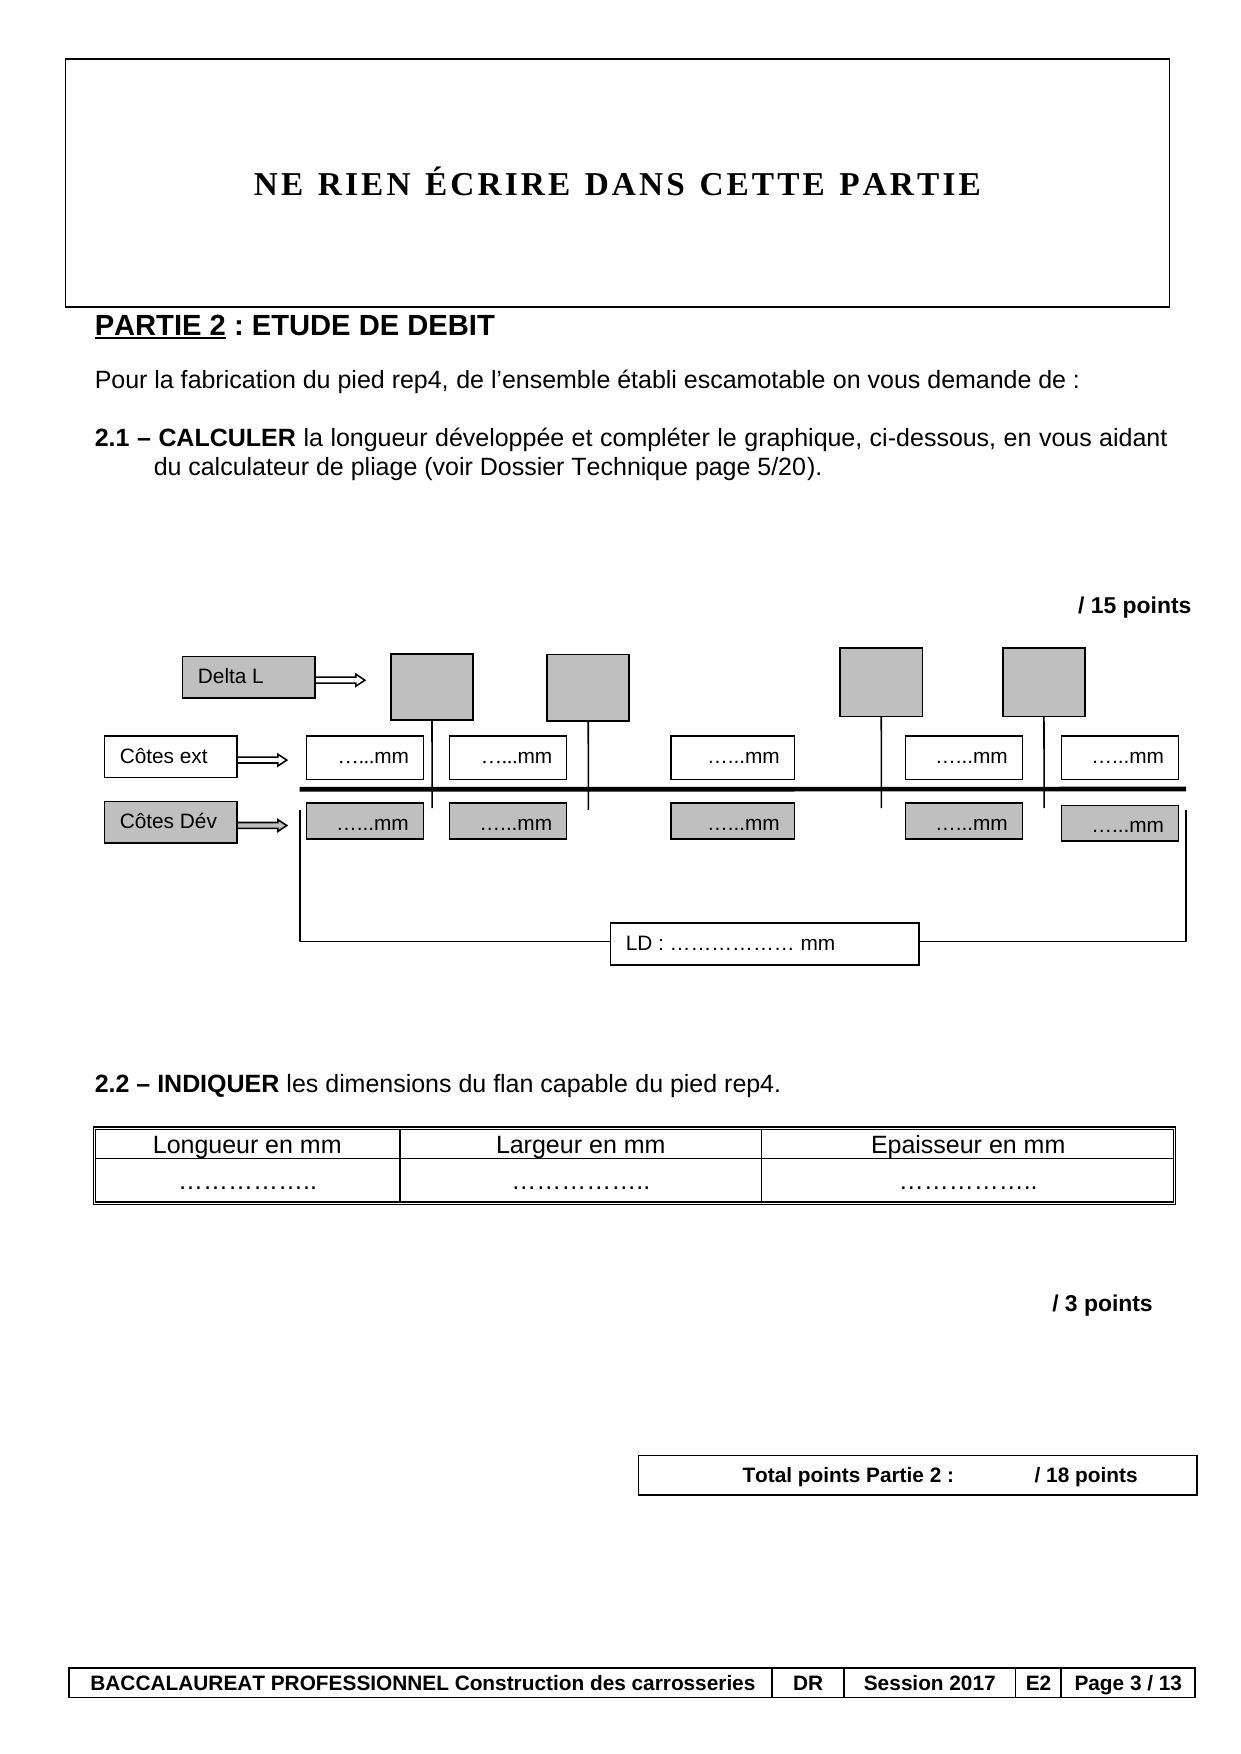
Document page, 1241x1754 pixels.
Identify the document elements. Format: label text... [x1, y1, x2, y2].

table_header Epaisseur en mm [762, 1130, 1173, 1158]
table_header Longueur en mm [96, 1130, 399, 1158]
subtitle Partie 2 : ETUDE DE DEBIT [94, 308, 1169, 341]
table_header Largeur en mm [401, 1130, 761, 1158]
text 2.1 – CALCULER la longueur développée et compléter le graphique, ci-dessous, en vous aidant du calculateur de pliage (voir Dossier Technique page 5/20). [94, 423, 1169, 480]
text Pour la fabrication du pied rep4, de l’ensemble établi escamotable on vous demande de : [94, 365, 1169, 394]
table_cell …………….. [96, 1159, 399, 1201]
text 2.2 – INDIQUER les dimensions du flan capable du pied rep4. [94, 1069, 1169, 1098]
table_cell …………….. [401, 1159, 761, 1201]
table_cell …………….. [762, 1159, 1173, 1201]
